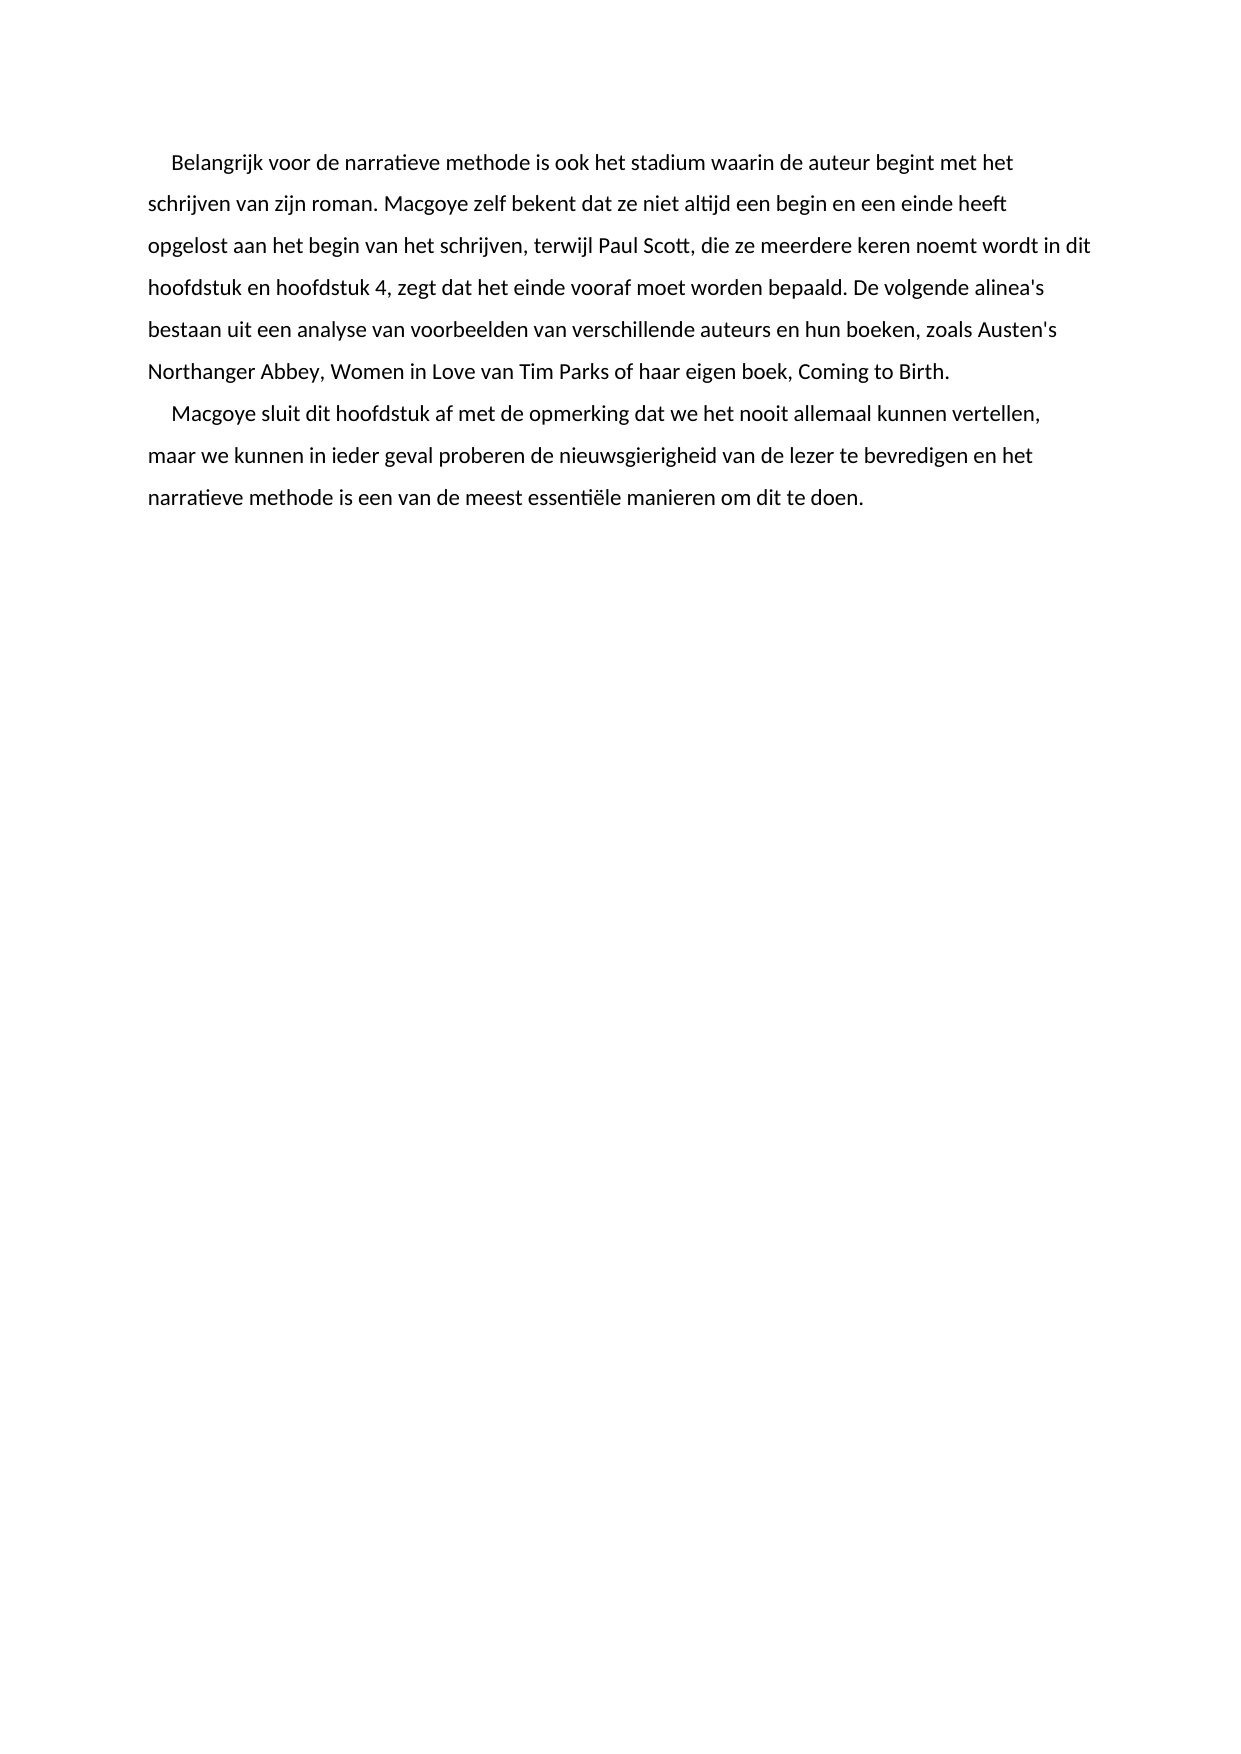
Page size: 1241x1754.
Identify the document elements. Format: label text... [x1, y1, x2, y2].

text Belangrijk voor de narratieve methode is ook het stadium waarin de auteur begint met het schrijven van zijn roman. Macgoye zelf bekent dat ze niet altijd een begin en een einde heeft opgelost aan het begin van het schrijven, terwijl Paul Scott, die ze meerdere keren noemt wordt in dit hoofdstuk en hoofdstuk 4, zegt dat het einde vooraf moet worden bepaald. De volgende alinea's bestaan ​​uit een analyse van voorbeelden van verschillende auteurs en hun boeken, zoals Austen's Northanger Abbey, Women in Love van Tim Parks of haar eigen boek, Coming to Birth. [148, 148, 1093, 386]
text Macgoye sluit dit hoofdstuk af met de opmerking dat we het nooit allemaal kunnen vertellen, maar we kunnen in ieder geval proberen de nieuwsgierigheid van de lezer te bevredigen en het narratieve methode is een van de meest essentiële manieren om dit te doen. [148, 399, 1093, 511]
